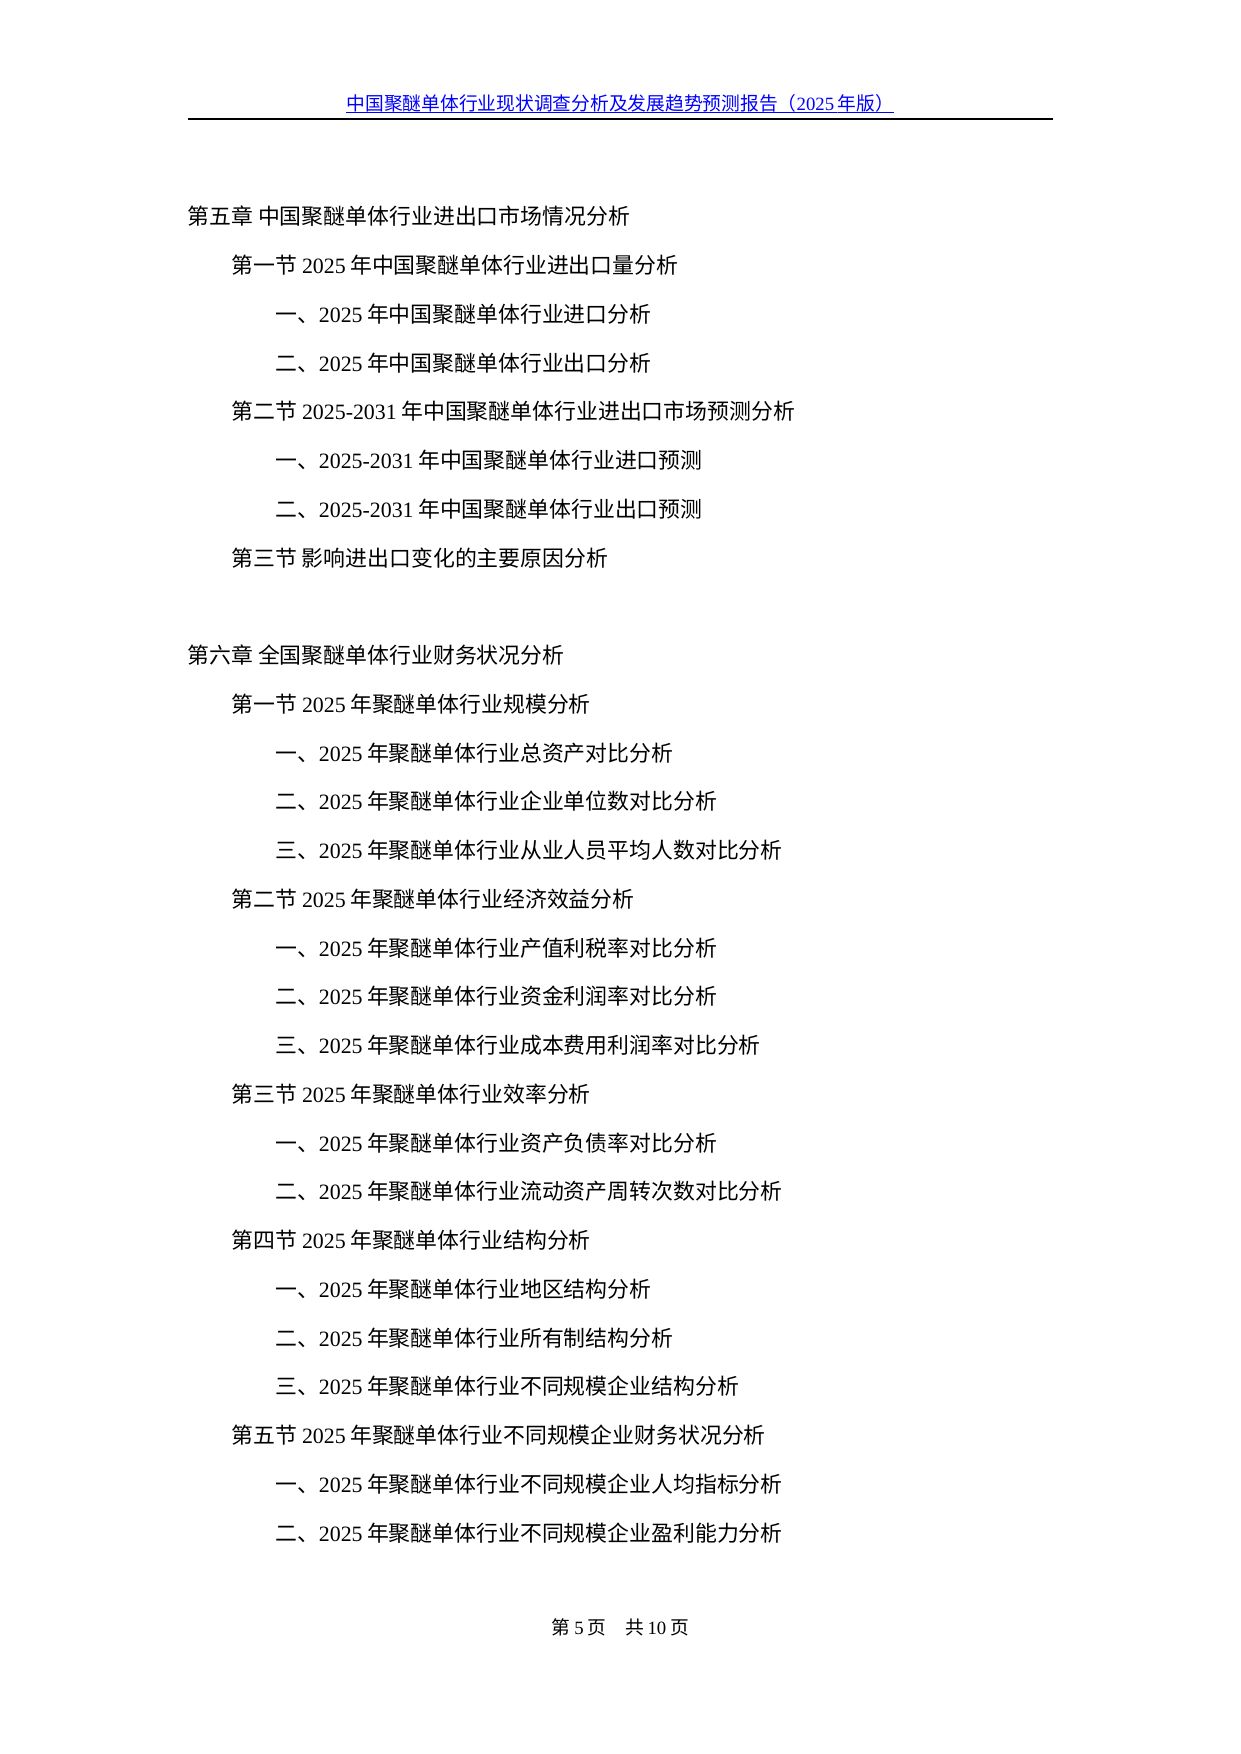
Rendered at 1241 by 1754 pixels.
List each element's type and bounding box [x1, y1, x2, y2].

text [187, 150, 1053, 1548]
